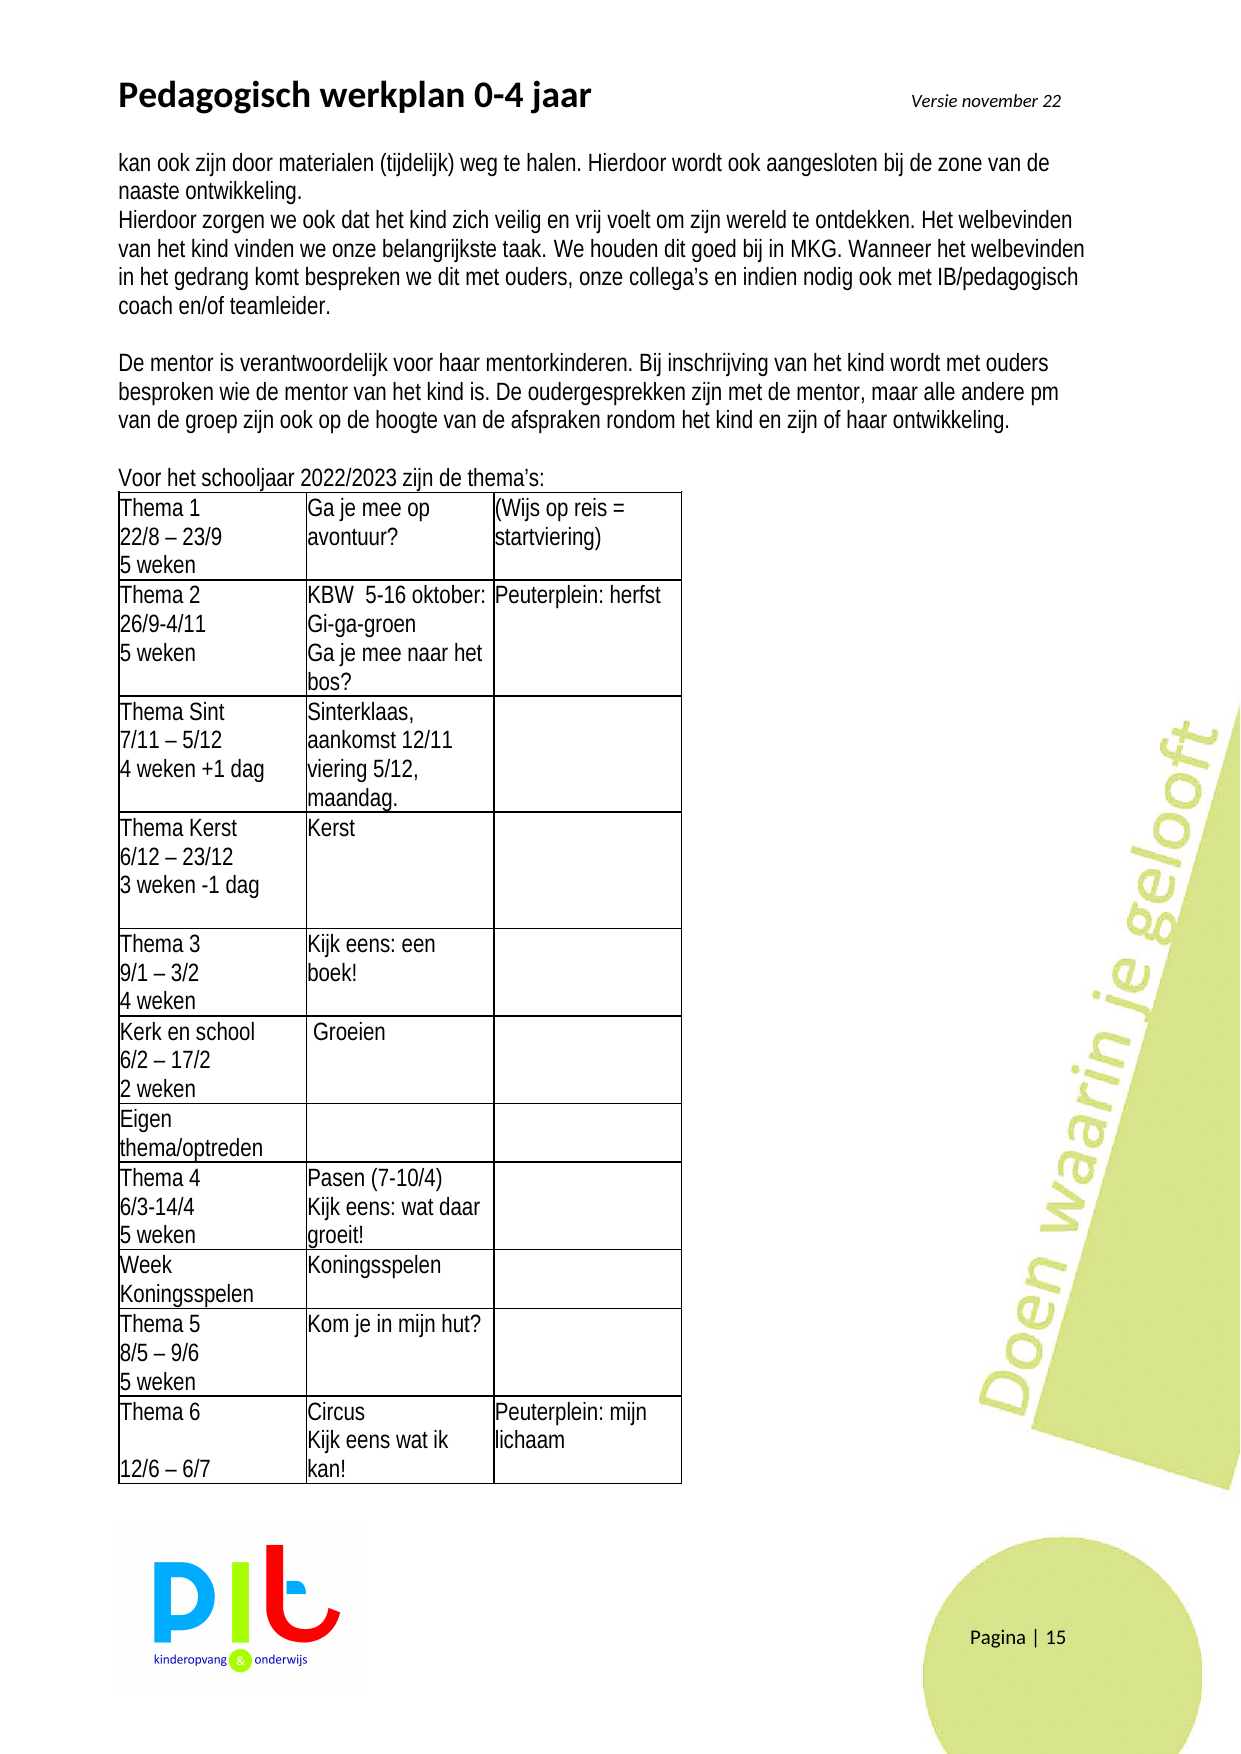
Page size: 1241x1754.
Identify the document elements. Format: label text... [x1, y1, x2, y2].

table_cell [120, 1397, 306, 1483]
table_cell Thema 3 9/1 – 3/2 4 weken [120, 929, 306, 1015]
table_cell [495, 1397, 681, 1483]
table_cell [495, 1163, 681, 1249]
table_cell Thema 4 6/3-14/4 5 weken [120, 1163, 306, 1249]
table_cell Sinterklaas, aankomst 12/11 viering 5/12, maandag. [307, 697, 493, 811]
table_cell Koningsspelen [307, 1250, 493, 1308]
table_cell Kom je in mijn hut? [307, 1309, 493, 1395]
table_cell Pasen (7-10/4) Kijk eens: wat daar groeit! [307, 1163, 493, 1249]
table_cell Kijk eens: een boek! [307, 929, 493, 1015]
table_cell [495, 1309, 681, 1395]
table_header Ga je mee op avontuur? [307, 493, 493, 579]
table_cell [307, 1397, 493, 1483]
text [118, 148, 1093, 434]
table_cell [495, 1017, 681, 1102]
text Voor het schooljaar 2022/2023 zijn de thema’s: [118, 463, 1093, 491]
table_cell [495, 697, 681, 811]
table_cell Peuterplein: herfst [495, 581, 681, 695]
table_cell Thema Sint 7/11 – 5/12 4 weken +1 dag [120, 697, 306, 811]
table_cell Thema Kerst 6/12 – 23/12 3 weken -1 dag [120, 813, 306, 927]
table_cell [495, 929, 681, 1015]
table_cell [495, 813, 681, 927]
table_cell Eigen thema/optreden [120, 1104, 306, 1161]
table_cell [495, 1250, 681, 1308]
table_header Thema 1 22/8 – 23/9 5 weken [120, 493, 306, 579]
table_cell Kerk en school 6/2 – 17/2 2 weken [120, 1017, 306, 1102]
table_cell KBW 5-16 oktober: Gi-ga-groen Ga je mee naar het bos? [307, 581, 493, 695]
table_cell Kerst [307, 813, 493, 927]
table_cell Thema 5 8/5 – 9/6 5 weken [120, 1309, 306, 1395]
picture [12, 0, 1241, 1754]
table_cell Week Koningsspelen [120, 1250, 306, 1308]
table_cell [495, 1104, 681, 1161]
table_cell [307, 1104, 493, 1161]
table_cell Thema 2 26/9-4/11 5 weken [120, 581, 306, 695]
table_header (Wijs op reis = startviering) [495, 493, 681, 579]
table_cell Groeien [307, 1017, 493, 1102]
